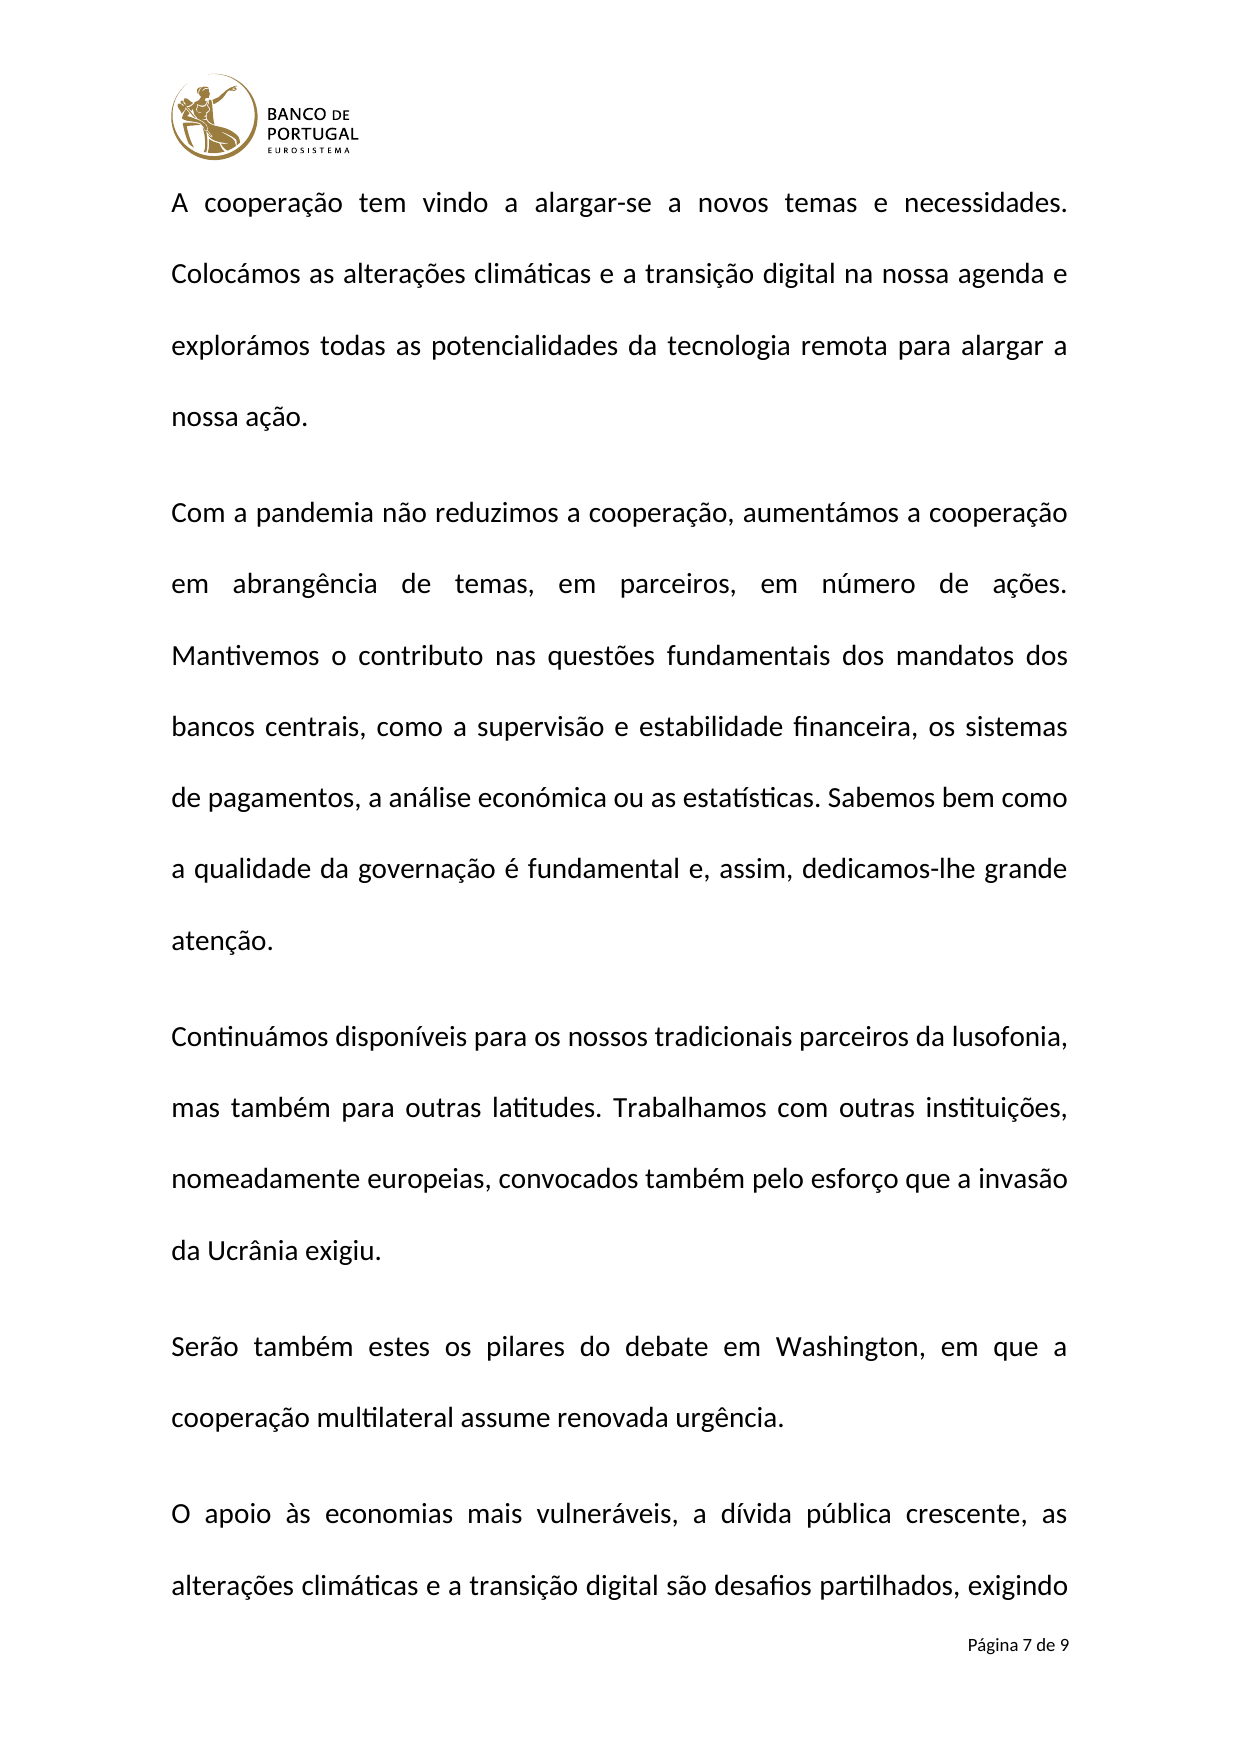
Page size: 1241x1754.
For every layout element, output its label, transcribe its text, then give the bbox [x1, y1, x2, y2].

text Serão também estes os pilares do debate em Washington, em que a cooperação multilateral assume renovada urgência. [171, 1328, 1069, 1435]
text Com a pandemia não reduzimos a cooperação, aumentámos a cooperação em abrangência de temas, em parceiros, em número de ações. Mantivemos o contributo nas questões fundamentais dos mandatos dos bancos centrais, como a supervisão e estabilidade financeira, os sistemas de pagamentos, a análise económica ou as estatísticas. Sabemos bem como a qualidade da governação é fundamental e, assim, dedicamos-lhe grande atenção. [171, 494, 1069, 957]
text A cooperação tem vindo a alargar-se a novos temas e necessidades. Colocámos as alterações climáticas e a transição digital na nossa agenda e explorámos todas as potencialidades da tecnologia remota para alargar a nossa ação. [171, 184, 1069, 433]
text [171, 1495, 1069, 1602]
text Continuámos disponíveis para os nossos tradicionais parceiros da lusofonia, mas também para outras latitudes. Trabalhamos com outras instituições, nomeadamente europeias, convocados também pelo esforço que a invasão da Ucrânia exigiu. [171, 1018, 1069, 1267]
